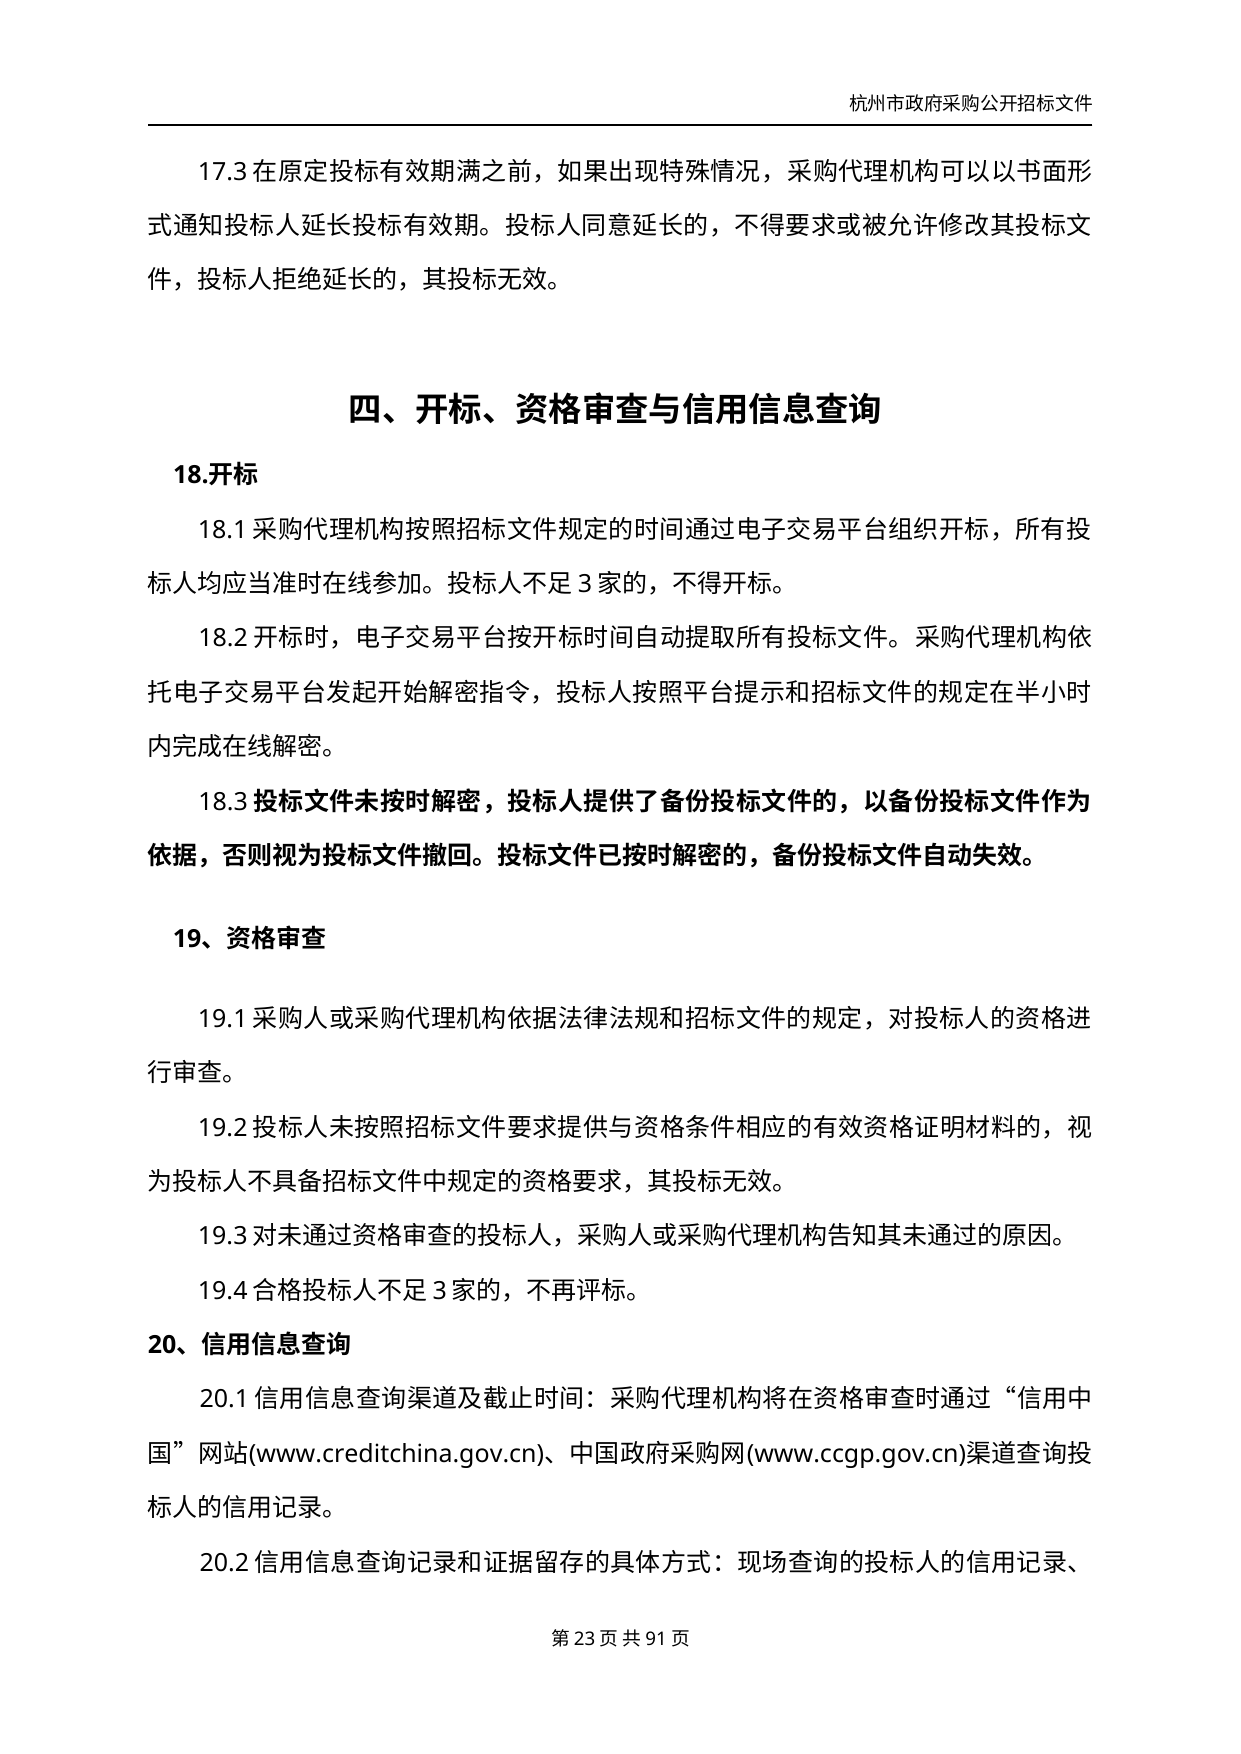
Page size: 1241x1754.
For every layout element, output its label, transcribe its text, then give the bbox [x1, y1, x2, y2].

text 19.3对未通过资格审查的投标人，采购人或采购代理机构告知其未通过的原因。 [148, 1216, 1092, 1252]
text 19.4合格投标人不足3家的，不再评标。 [148, 1270, 1092, 1306]
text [148, 1542, 1092, 1578]
text 19.2投标人未按照招标文件要求提供与资格条件相应的有效资格证明材料的，视为投标人不具备招标文件中规定的资格要求，其投标无效。 [148, 1107, 1092, 1198]
text 20.1信用信息查询渠道及截止时间：采购代理机构将在资格审查时通过“信用中国”网站(www.creditchina.gov.cn)、中国政府采购网(www.ccgp.gov.cn)渠道查询投标人的信用记录。 [148, 1379, 1092, 1524]
text 18.开标 [148, 455, 1092, 491]
text 19.1采购人或采购代理机构依据法律法规和招标文件的规定，对投标人的资格进行审查。 [148, 998, 1092, 1089]
text 四、开标、资格审查与信用信息查询 [148, 382, 1092, 431]
text 18.3投标文件未按时解密，投标人提供了备份投标文件的，以备份投标文件作为依据，否则视为投标文件撤回。投标文件已按时解密的，备份投标文件自动失效。 [148, 781, 1092, 872]
text 18.2开标时，电子交易平台按开标时间自动提取所有投标文件。采购代理机构依托电子交易平台发起开始解密指令，投标人按照平台提示和招标文件的规定在半小时内完成在线解密。 [148, 618, 1092, 763]
text 19、资格审查 [148, 919, 1092, 955]
text 20、信用信息查询 [148, 1324, 1092, 1361]
text 17.3在原定投标有效期满之前，如果出现特殊情况，采购代理机构可以以书面形式通知投标人延长投标有效期。投标人同意延长的，不得要求或被允许修改其投标文件，投标人拒绝延长的，其投标无效。 [148, 151, 1092, 296]
text 18.1采购代理机构按照招标文件规定的时间通过电子交易平台组织开标，所有投标人均应当准时在线参加。投标人不足3家的，不得开标。 [148, 509, 1092, 600]
